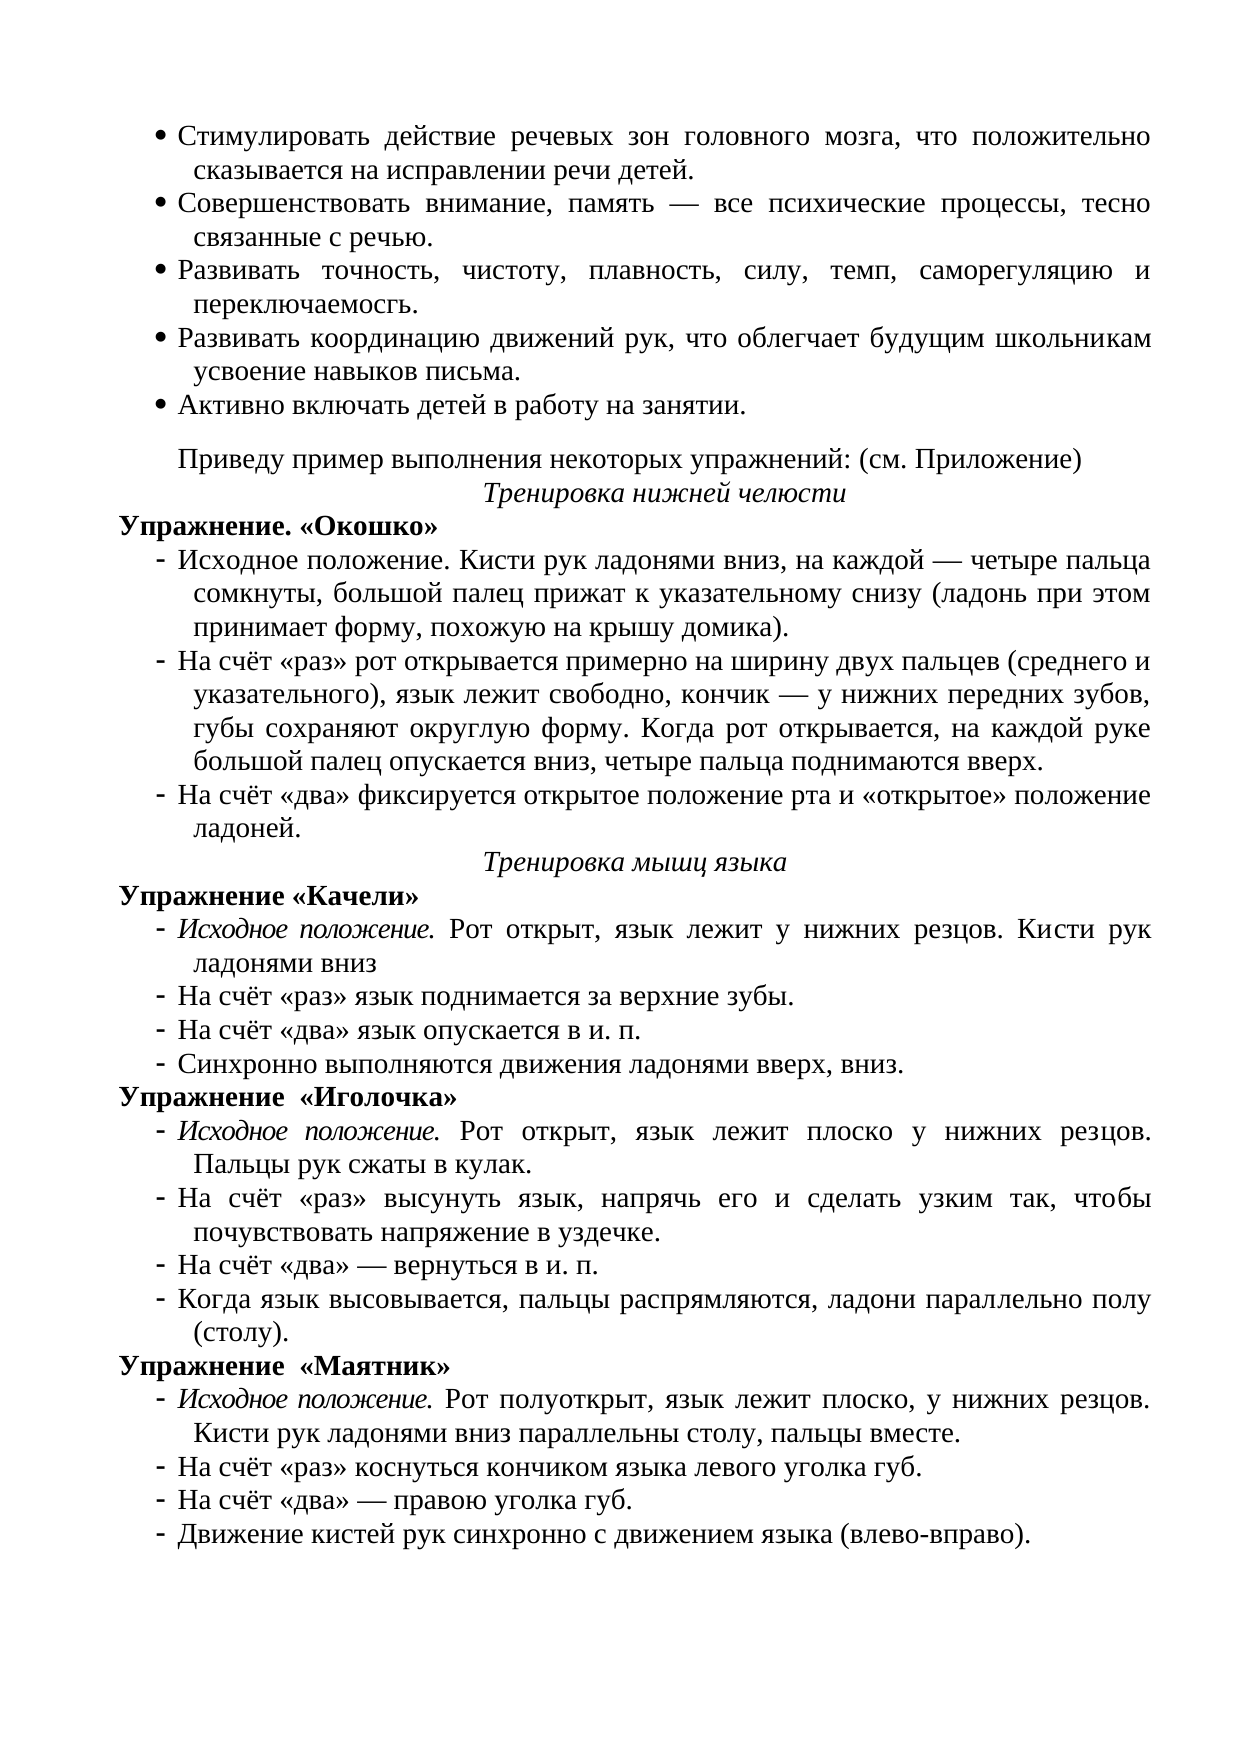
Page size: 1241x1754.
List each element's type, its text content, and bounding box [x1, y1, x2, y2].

text Упражнение «Иголочка» [118, 1079, 1152, 1113]
list Когда язык высовывается, пальцы распрямляются, ладони параллельно полу (столу). [156, 1281, 1152, 1348]
list Совершенствовать внимание, память — все психические процессы, тесно связанные с речью. [156, 185, 1152, 252]
list Развивать координацию движений рук, что облегчает будущим школьникам усвоение навыков письма. [156, 320, 1152, 387]
text Приведу пример выполнения некоторых упражнений: (см. Приложение) [177, 441, 1152, 475]
list На счёт «два» язык опускается в и. п. [156, 1012, 1152, 1046]
list Активно включать детей в работу на занятии. [156, 387, 1152, 421]
list Исходное положение. Рот открыт, язык лежит плоско у нижних резцов. Пальцы рук сжаты в кулак. [156, 1113, 1152, 1180]
list Стимулировать действие речевых зон головного мозга, что положительно сказывается на исправлении речи детей. [156, 118, 1152, 185]
list На счёт «раз» рот открывается примерно на ширину двух пальцев (среднего и указательного), язык лежит свободно, кончик — у нижних передних зубов, губы сохраняют округлую форму. Когда рот открывается, на каждой руке большой палец опускается вниз, четыре пальца поднимаются вверх. [156, 643, 1152, 777]
list На счёт «раз» высунуть язык, напрячь его и сделать узким так, чтобы почувствовать напряжение в уздечке. [156, 1180, 1152, 1247]
list Исходное положение. Кисти рук ладонями вниз, на каждой — четыре пальца сомкнуты, большой палец прижат к указательному снизу (ладонь при этом принимает форму, похожую на крышу домика). [156, 542, 1152, 643]
list Синхронно выполняются движения ладонями вверх, вниз. [156, 1046, 1152, 1079]
text Упражнение. «Окошко» [118, 508, 1152, 542]
text Упражнение «Качели» [118, 878, 1152, 911]
list Развивать точность, чистоту, плавность, силу, темп, саморегуляцию и переключаемосгь. [156, 252, 1152, 320]
list Исходное положение. Рот открыт, язык лежит у нижних резцов. Кисти рук ладонями вниз [156, 911, 1152, 978]
list На счёт «два» фиксируется открытое положение рта и «открытое» положение ладоней. [156, 777, 1152, 844]
list Движение кистей рук синхронно с движением языка (влево-вправо). [156, 1516, 1152, 1550]
text Тренировка мышц языка [118, 844, 1152, 878]
text Тренировка нижней челюсти [177, 475, 1152, 508]
text Упражнение «Маятник» [118, 1348, 1152, 1382]
list Исходное положение. Рот полуоткрыт, язык лежит плоско, у нижних резцов. Кисти рук ладонями вниз параллельны столу, пальцы вместе. [156, 1382, 1152, 1449]
list На счёт «два» — правою уголка губ. [156, 1482, 1152, 1516]
list На счёт «раз» язык поднимается за верхние зубы. [156, 978, 1152, 1012]
list На счёт «два» — вернуться в и. п. [156, 1247, 1152, 1281]
list На счёт «раз» коснуться кончиком языка левого уголка губ. [156, 1449, 1152, 1482]
